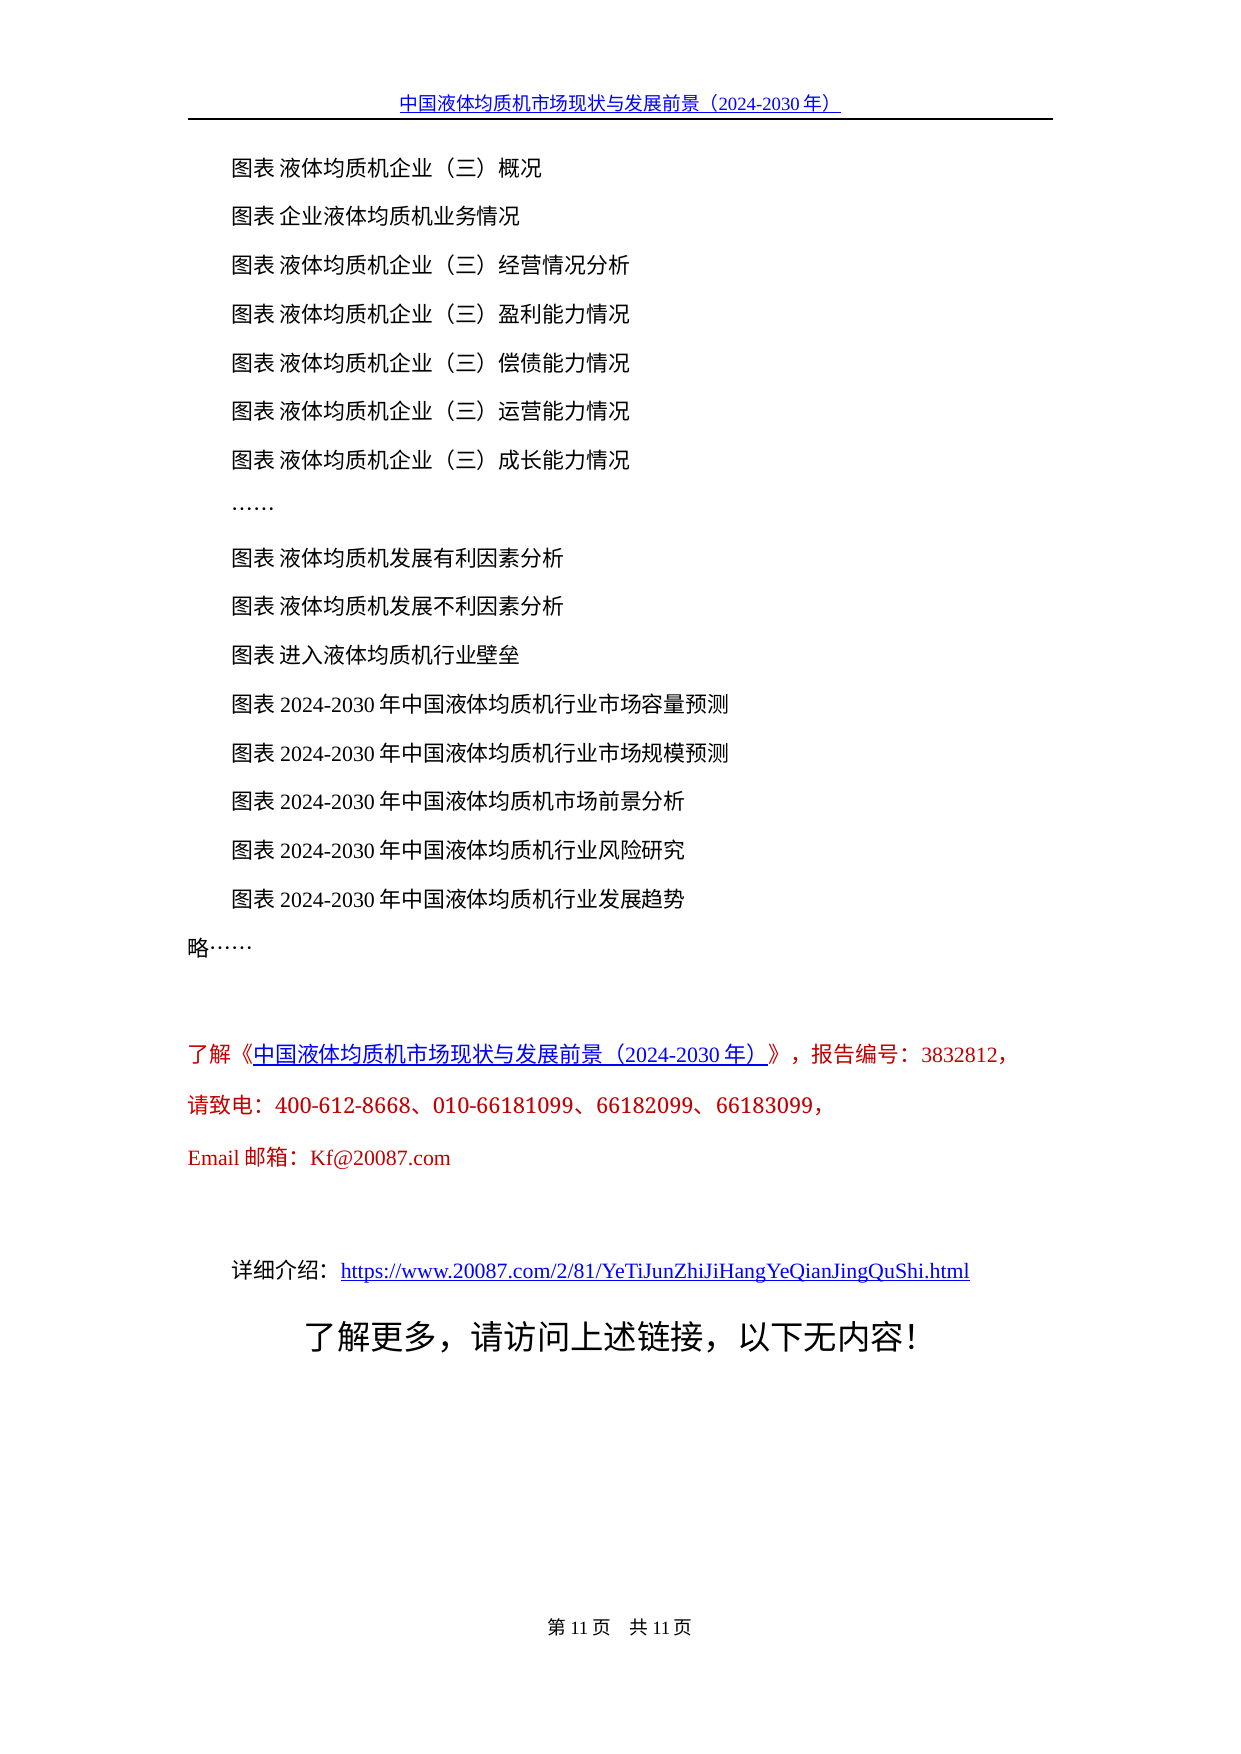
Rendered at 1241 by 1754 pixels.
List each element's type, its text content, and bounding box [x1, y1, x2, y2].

title 了解更多，请访问上述链接，以下无内容！ [187, 1303, 1053, 1368]
text 请致电：400-612-8668、010-66181099、66182099、66183099， [187, 1088, 1053, 1121]
text 详细介绍：https://www.20087.com/2/81/YeTiJunZhiJiHangYeQianJingQuShi.html [187, 1253, 1053, 1285]
text Email邮箱：Kf@20087.com [187, 1140, 1053, 1172]
text 了解《中国液体均质机市场现状与发展前景（2024-2030年）》，报告编号：3832812， [187, 1037, 1053, 1069]
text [187, 150, 1053, 963]
